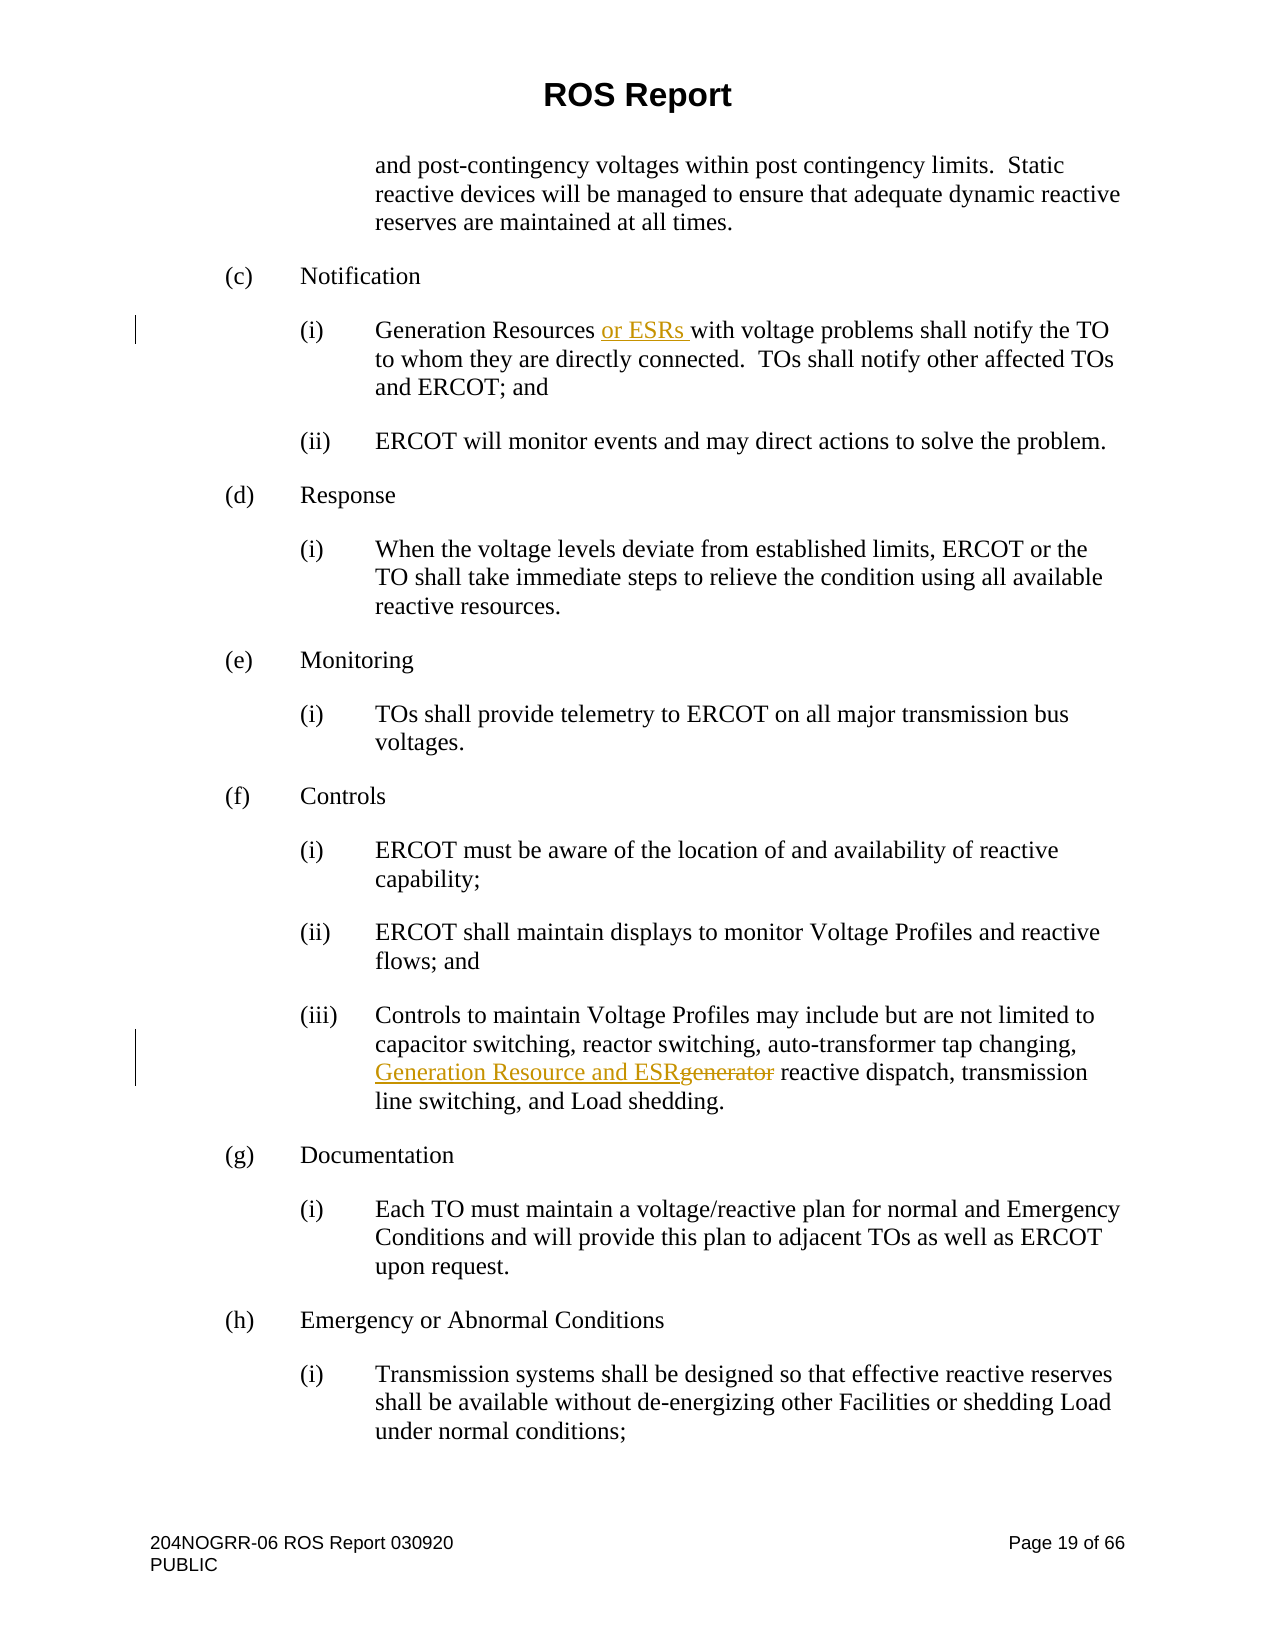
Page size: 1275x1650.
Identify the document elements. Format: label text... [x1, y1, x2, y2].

text (e) Monitoring [225, 645, 1125, 674]
text (i) Each TO must maintain a voltage/reactive plan for normal and Emergency Conditions and will provide this plan to adjacent TOs as well as ERCOT upon request. [300, 1194, 1125, 1280]
text (i) Generation Resources with voltage problems shall notify the TO to whom they are directly connected. TOs shall notify other affected TOs and ERCOT; and [300, 315, 1125, 401]
text (i) Transmission systems shall be designed so that effective reactive reserves shall be available without de-energizing other Facilities or shedding Load under normal conditions; [300, 1359, 1125, 1445]
text (i) TOs shall provide telemetry to ERCOT on all major transmission bus voltages. [300, 699, 1125, 756]
text (ii) ERCOT shall maintain displays to monitor Voltage Profiles and reactive flows; and [300, 917, 1125, 975]
text (i) ERCOT must be aware of the location of and availability of reactive capability; [300, 835, 1125, 892]
text (d) Response [225, 480, 1125, 509]
text (iii) Controls to maintain Voltage Profiles may include but are not limited to capacitor switching, reactor switching, auto-transformer tap changing, reactive dispatch, transmission line switching, and Load shedding. [300, 1000, 1125, 1115]
text (g) Documentation [225, 1140, 1125, 1169]
text (f) Controls [225, 781, 1125, 810]
text (ii) ERCOT will monitor events and may direct actions to solve the problem. [300, 426, 1125, 455]
text (h) Emergency or Abnormal Conditions [225, 1305, 1125, 1334]
text (i) When the voltage levels deviate from established limits, ERCOT or the TO shall take immediate steps to relieve the condition using all available reactive resources. [300, 534, 1125, 620]
text (c) Notification [225, 261, 1125, 290]
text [300, 150, 1125, 236]
